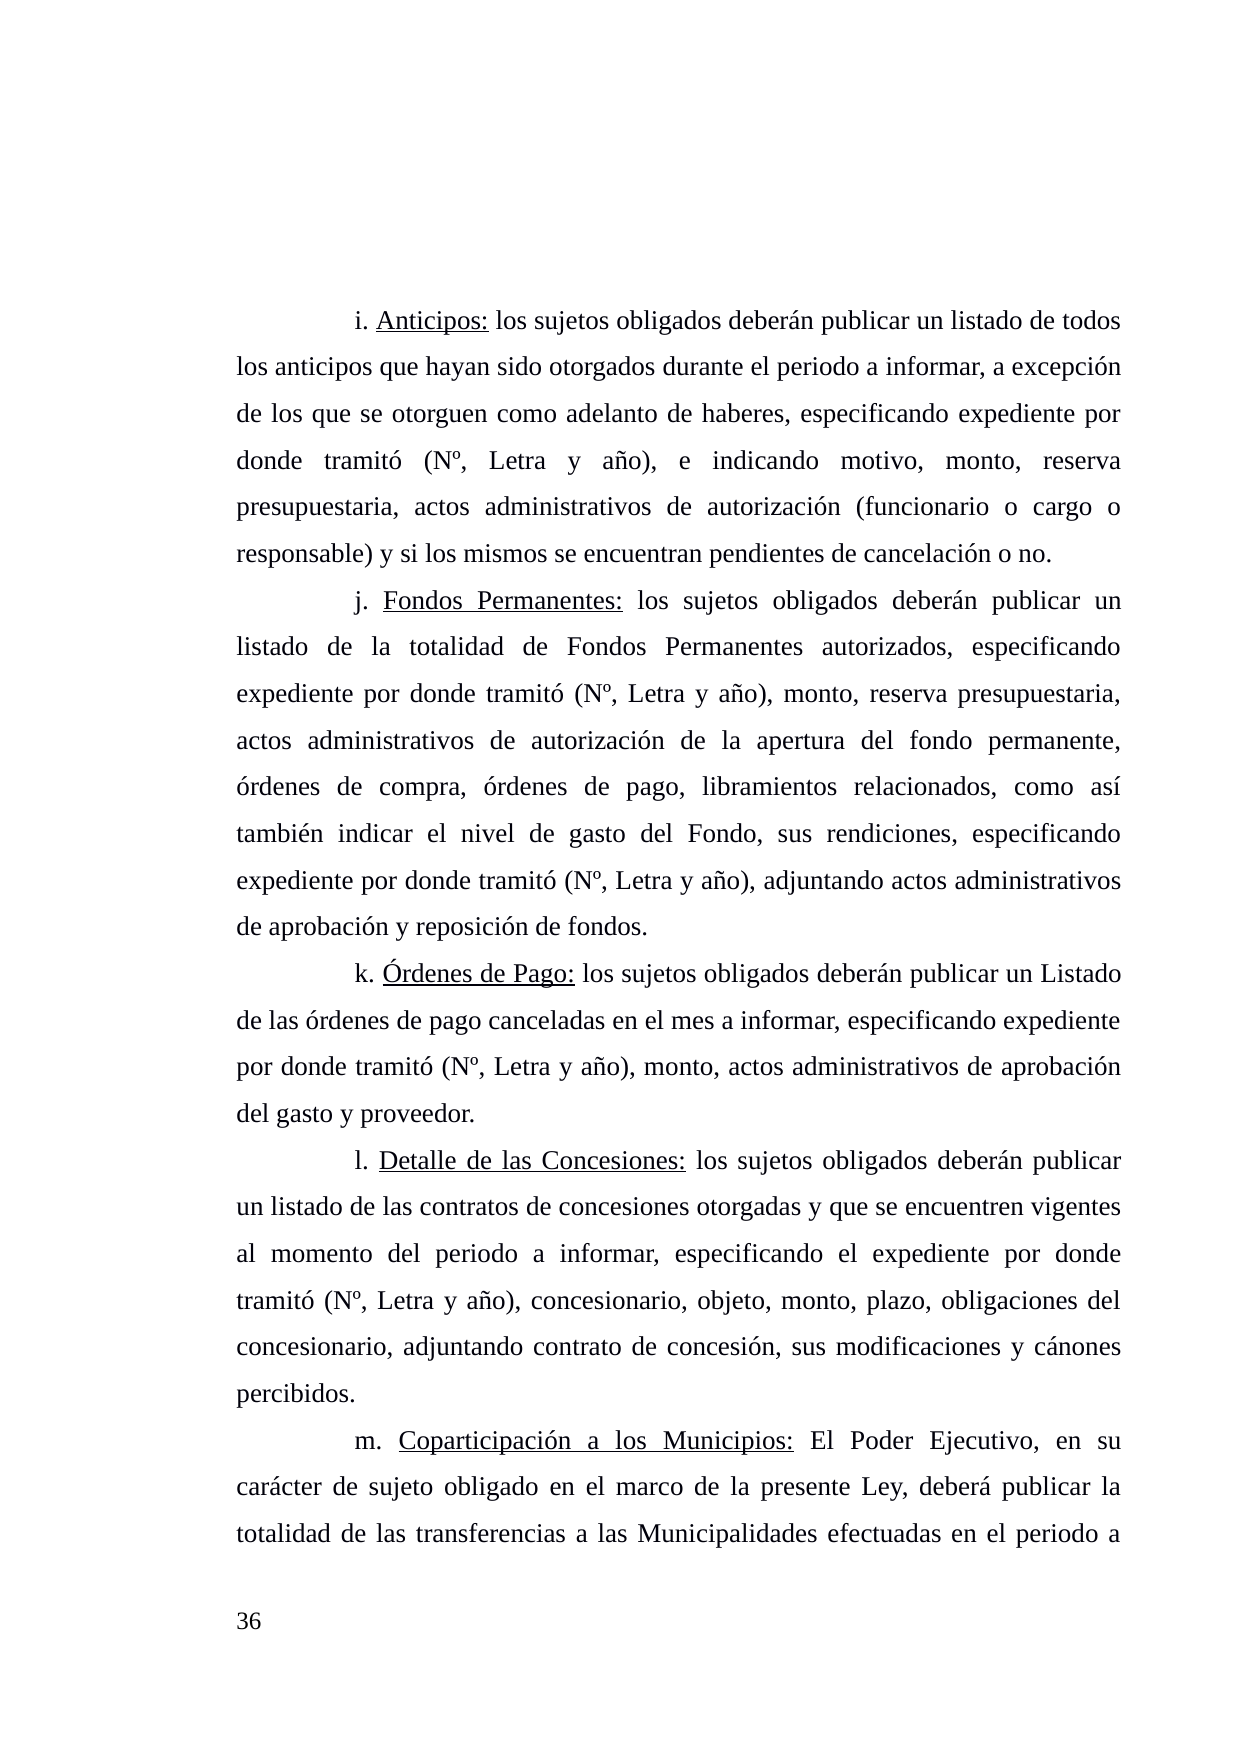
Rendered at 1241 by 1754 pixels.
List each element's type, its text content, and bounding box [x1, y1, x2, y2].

text j. Fondos Permanentes: los sujetos obligados deberán publicar un listado de la totalidad de Fondos Permanentes autorizados, especificando expediente por donde tramitó (Nº, Letra y año), monto, reserva presupuestaria, actos administrativos de autorización de la apertura del fondo permanente, órdenes de compra, órdenes de pago, libramientos relacionados, como así también indicar el nivel de gasto del Fondo, sus rendiciones, especificando expediente por donde tramitó (Nº, Letra y año), adjuntando actos administrativos de aprobación y reposición de fondos. [236, 584, 1122, 942]
text i. Anticipos: los sujetos obligados deberán publicar un listado de todos los anticipos que hayan sido otorgados durante el periodo a informar, a excepción de los que se otorguen como adelanto de haberes, especificando expediente por donde tramitó (Nº, Letra y año), e indicando motivo, monto, reserva presupuestaria, actos administrativos de autorización (funcionario o cargo o responsable) y si los mismos se encuentran pendientes de cancelación o no. [236, 304, 1122, 568]
text k. Órdenes de Pago: los sujetos obligados deberán publicar un Listado de las órdenes de pago canceladas en el mes a informar, especificando expediente por donde tramitó (Nº, Letra y año), monto, actos administrativos de aprobación del gasto y proveedor. [236, 957, 1122, 1128]
text l. Detalle de las Concesiones: los sujetos obligados deberán publicar un listado de las contratos de concesiones otorgadas y que se encuentren vigentes al momento del periodo a informar, especificando el expediente por donde tramitó (Nº, Letra y año), concesionario, objeto, monto, plazo, obligaciones del concesionario, adjuntando contrato de concesión, sus modificaciones y cánones percibidos. [236, 1144, 1122, 1408]
